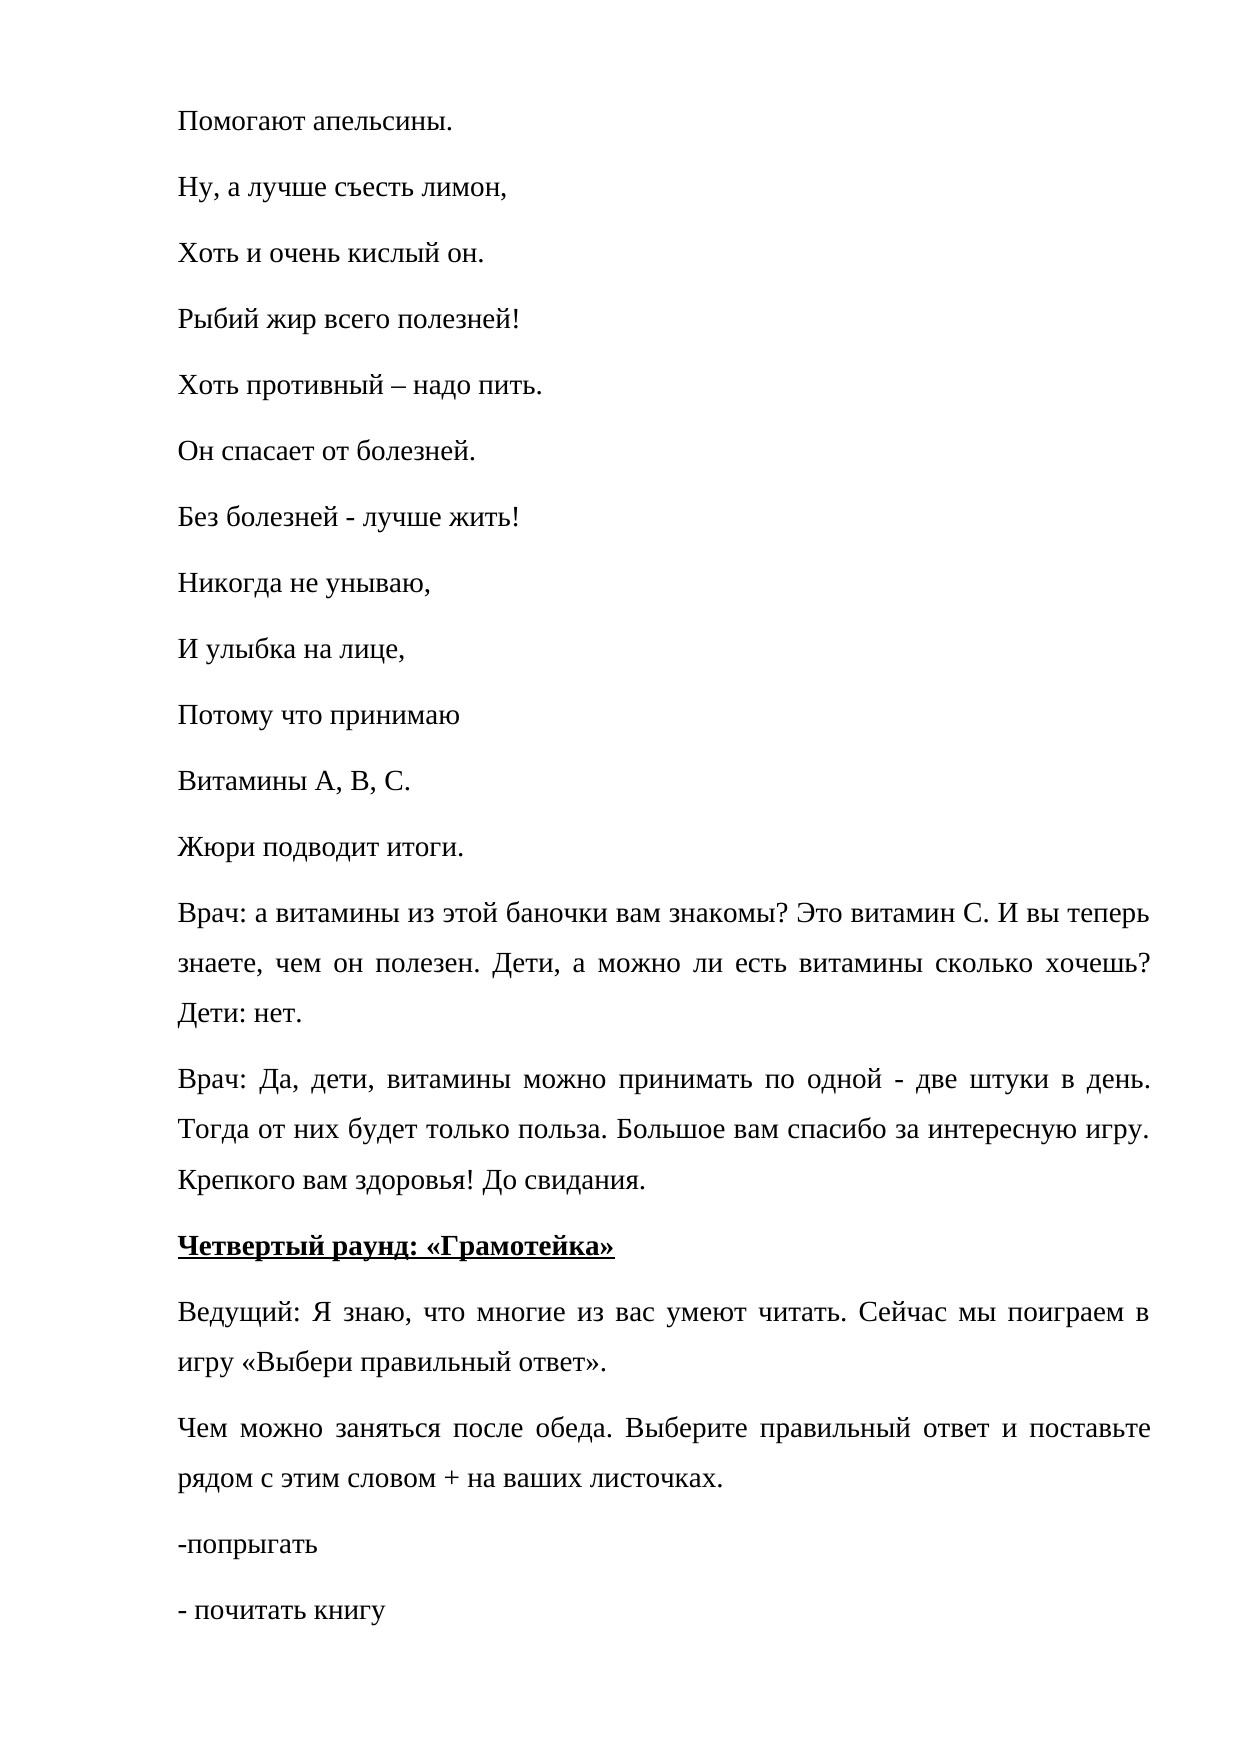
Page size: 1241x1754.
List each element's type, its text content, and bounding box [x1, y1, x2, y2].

text Чем можно заняться после обеда. Выберите правильный ответ и поставьте рядом с этим словом + на ваших листочках. [177, 1410, 1152, 1494]
text - почитать книгу [177, 1592, 1152, 1626]
text Витамины А, В, С. [177, 763, 1152, 796]
text Хоть и очень кислый он. [177, 235, 1152, 269]
text Потому что принимаю [177, 697, 1152, 730]
text -попрыгать [177, 1526, 1152, 1560]
text Врач: а витамины из этой баночки вам знакомы? Это витамин С. И вы теперь знаете, чем он полезен. Дети, а можно ли есть витамины сколько хочешь? Дети: нет. [177, 895, 1152, 1029]
text Ведущий: Я знаю, что многие из вас умеют читать. Сейчас мы поиграем в игру «Выбери правильный ответ». [177, 1294, 1152, 1378]
text Хоть противный – надо пить. [177, 367, 1152, 401]
text Четвертый раунд: «Грамотейка» [177, 1228, 1152, 1261]
text Помогают апельсины. [177, 103, 1152, 137]
text Без болезней - лучше жить! [177, 499, 1152, 533]
text Рыбий жир всего полезней! [177, 301, 1152, 335]
text Он спасает от болезней. [177, 433, 1152, 467]
text Ну, а лучше съесть лимон, [177, 169, 1152, 203]
text Врач: Да, дети, витамины можно принимать по одной - две штуки в день. Тогда от них будет только польза. Большое вам спасибо за интересную игру. Крепкого вам здоровья! До свидания. [177, 1061, 1152, 1195]
text И улыбка на лице, [177, 631, 1152, 664]
text Жюри подводит итоги. [177, 829, 1152, 862]
text Никогда не унываю, [177, 565, 1152, 598]
